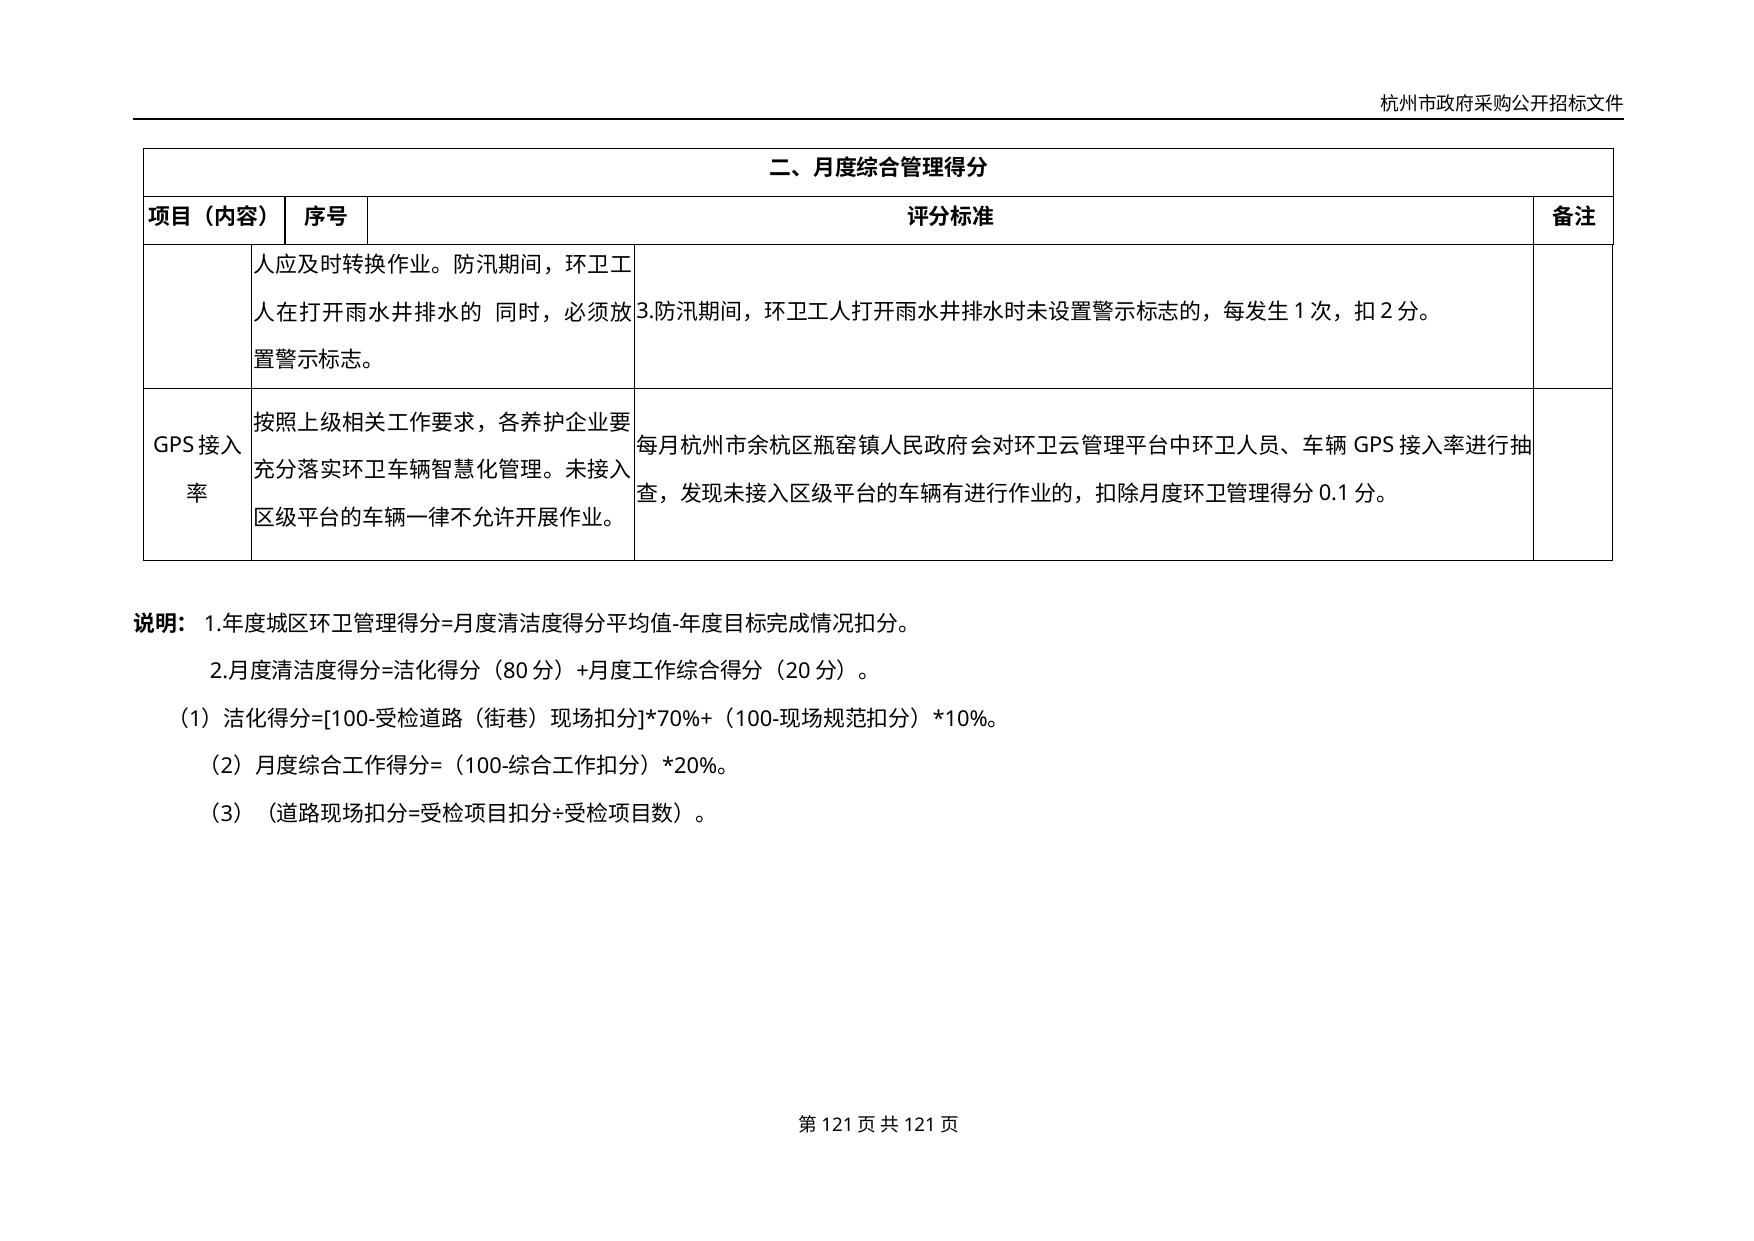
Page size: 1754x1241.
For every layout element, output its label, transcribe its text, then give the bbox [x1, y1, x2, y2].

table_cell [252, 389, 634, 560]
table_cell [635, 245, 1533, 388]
text 2.月度清洁度得分=洁化得分（80分）+月度工作综合得分（20分）。 [133, 653, 1624, 685]
text （2）月度综合工作得分=（100-综合工作扣分）*20%。 [133, 748, 1624, 780]
text （3）（道路现场扣分=受检项目扣分÷受检项目数）。 [133, 796, 1624, 828]
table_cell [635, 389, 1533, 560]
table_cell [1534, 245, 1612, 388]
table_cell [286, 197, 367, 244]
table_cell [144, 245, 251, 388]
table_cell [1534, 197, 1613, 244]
text （1）洁化得分=[100-受检道路（街巷）现场扣分]*70%+（100-现场规范扣分）*10%。 [133, 701, 1624, 732]
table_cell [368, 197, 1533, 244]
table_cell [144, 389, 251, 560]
text 说明： 1.年度城区环卫管理得分=月度清洁度得分平均值-年度目标完成情况扣分。 [133, 606, 1624, 637]
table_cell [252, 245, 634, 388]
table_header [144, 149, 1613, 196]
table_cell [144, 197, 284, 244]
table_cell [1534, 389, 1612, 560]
